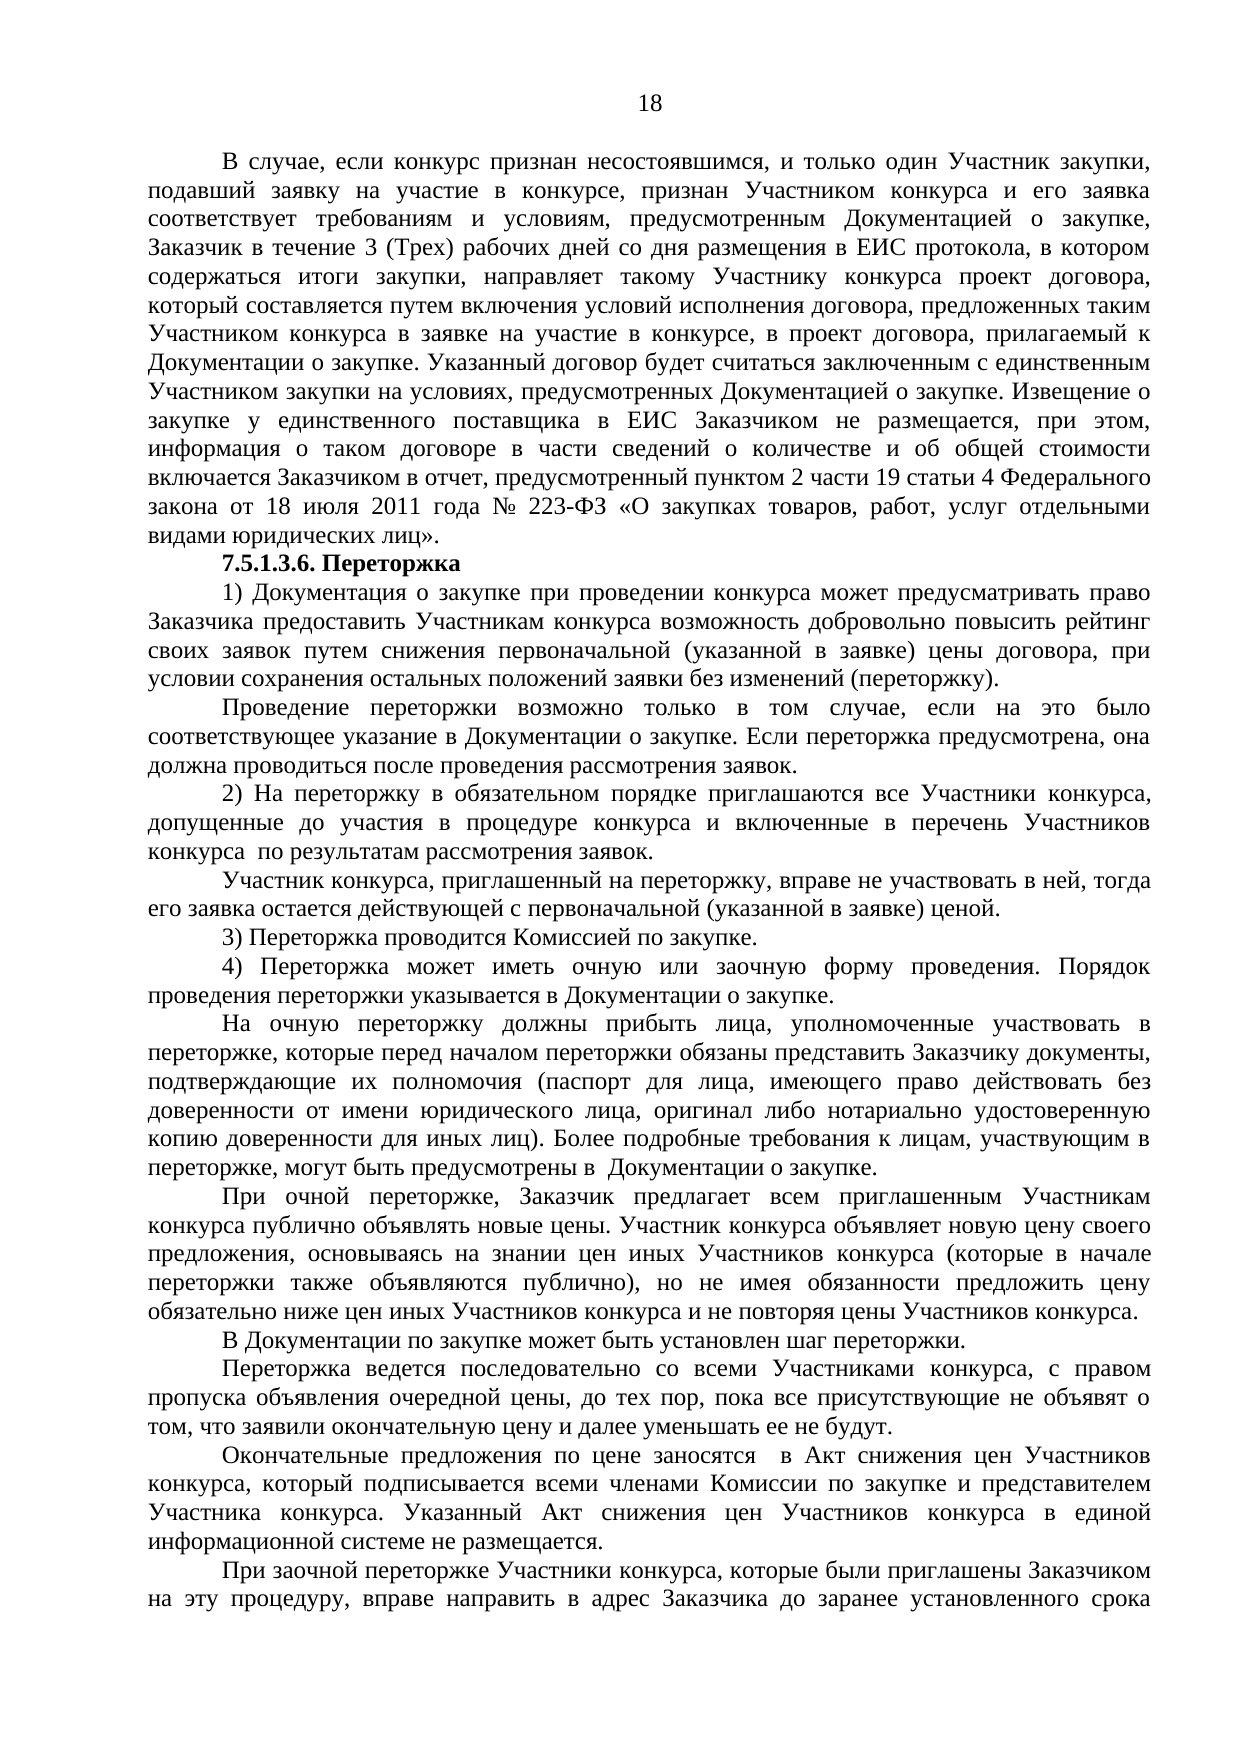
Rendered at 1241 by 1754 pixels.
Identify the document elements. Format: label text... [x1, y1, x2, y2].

text Переторжка ведется последовательно со всеми Участниками конкурса, с правом пропуска объявления очередной цены, до тех пор, пока все присутствующие не объявят о том, что заявили окончательную цену и далее уменьшать ее не будут. [148, 1353, 1152, 1440]
text На очную переторжку должны прибыть лица, уполномоченные участвовать в переторжке, которые перед началом переторжки обязаны представить Заказчику документы, подтверждающие их полномочия (паспорт для лица, имеющего право действовать без доверенности от имени юридического лица, оригинал либо нотариально удостоверенную копию доверенности для иных лиц). Более подробные требования к лицам, участвующим в переторжке, могут быть предусмотрены в Документации о закупке. [148, 1008, 1152, 1181]
text 2) На переторжку в обязательном порядке приглашаются все Участники конкурса, допущенные до участия в процедуре конкурса и включенные в перечень Участников конкурса по результатам рассмотрения заявок. [148, 778, 1152, 865]
text Участник конкурса, приглашенный на переторжку, вправе не участвовать в ней, тогда его заявка остается действующей с первоначальной (указанной в заявке) ценой. [148, 865, 1152, 922]
text 3) Переторжка проводится Комиссией по закупке. [148, 922, 1152, 951]
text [148, 1555, 1152, 1612]
text 1) Документация о закупке при проведении конкурса может предусматривать право Заказчика предоставить Участникам конкурса возможность добровольно повысить рейтинг своих заявок путем снижения первоначальной (указанной в заявке) цены договора, при условии сохранения остальных положений заявки без изменений (переторжку). [148, 577, 1152, 692]
text В случае, если конкурс признан несостоявшимся, и только один Участник закупки, подавший заявку на участие в конкурсе, признан Участником конкурса и его заявка соответствует требованиям и условиям, предусмотренным Документацией о закупке, Заказчик в течение 3 (Трех) рабочих дней со дня размещения в ЕИС протокола, в котором содержаться итоги закупки, направляет такому Участнику конкурса проект договора, который составляется путем включения условий исполнения договора, предложенных таким Участником конкурса в заявке на участие в конкурсе, в проект договора, прилагаемый к Документации о закупке. Указанный договор будет считаться заключенным с единственным Участником закупки на условиях, предусмотренных Документацией о закупке. Извещение о закупке у единственного поставщика в ЕИС Заказчиком не размещается, при этом, информация о таком договоре в части сведений о количестве и об общей стоимости включается Заказчиком в отчет, предусмотренный пунктом 2 части 19 статьи 4 Федерального закона от 18 июля 2011 года № 223-ФЗ «О закупках товаров, работ, услуг отдельными видами юридических лиц». [148, 146, 1152, 548]
text В Документации по закупке может быть установлен шаг переторжки. [148, 1325, 1152, 1353]
text 4) Переторжка может иметь очную или заочную форму проведения. Порядок проведения переторжки указывается в Документации о закупке. [148, 951, 1152, 1008]
text Проведение переторжки возможно только в том случае, если на это было соответствующее указание в Документации о закупке. Если переторжка предусмотрена, она должна проводиться после проведения рассмотрения заявок. [148, 692, 1152, 778]
text При очной переторжке, Заказчик предлагает всем приглашенным Участникам конкурса публично объявлять новые цены. Участник конкурса объявляет новую цену своего предложения, основываясь на знании цен иных Участников конкурса (которые в начале переторжки также объявляются публично), но не имея обязанности предложить цену обязательно ниже цен иных Участников конкурса и не повторяя цены Участников конкурса. [148, 1181, 1152, 1325]
text Окончательные предложения по цене заносятся в Акт снижения цен Участников конкурса, который подписывается всеми членами Комиссии по закупке и представителем Участника конкурса. Указанный Акт снижения цен Участников конкурса в единой информационной системе не размещается. [148, 1440, 1152, 1555]
text 7.5.1.3.6. Переторжка [148, 548, 1152, 577]
